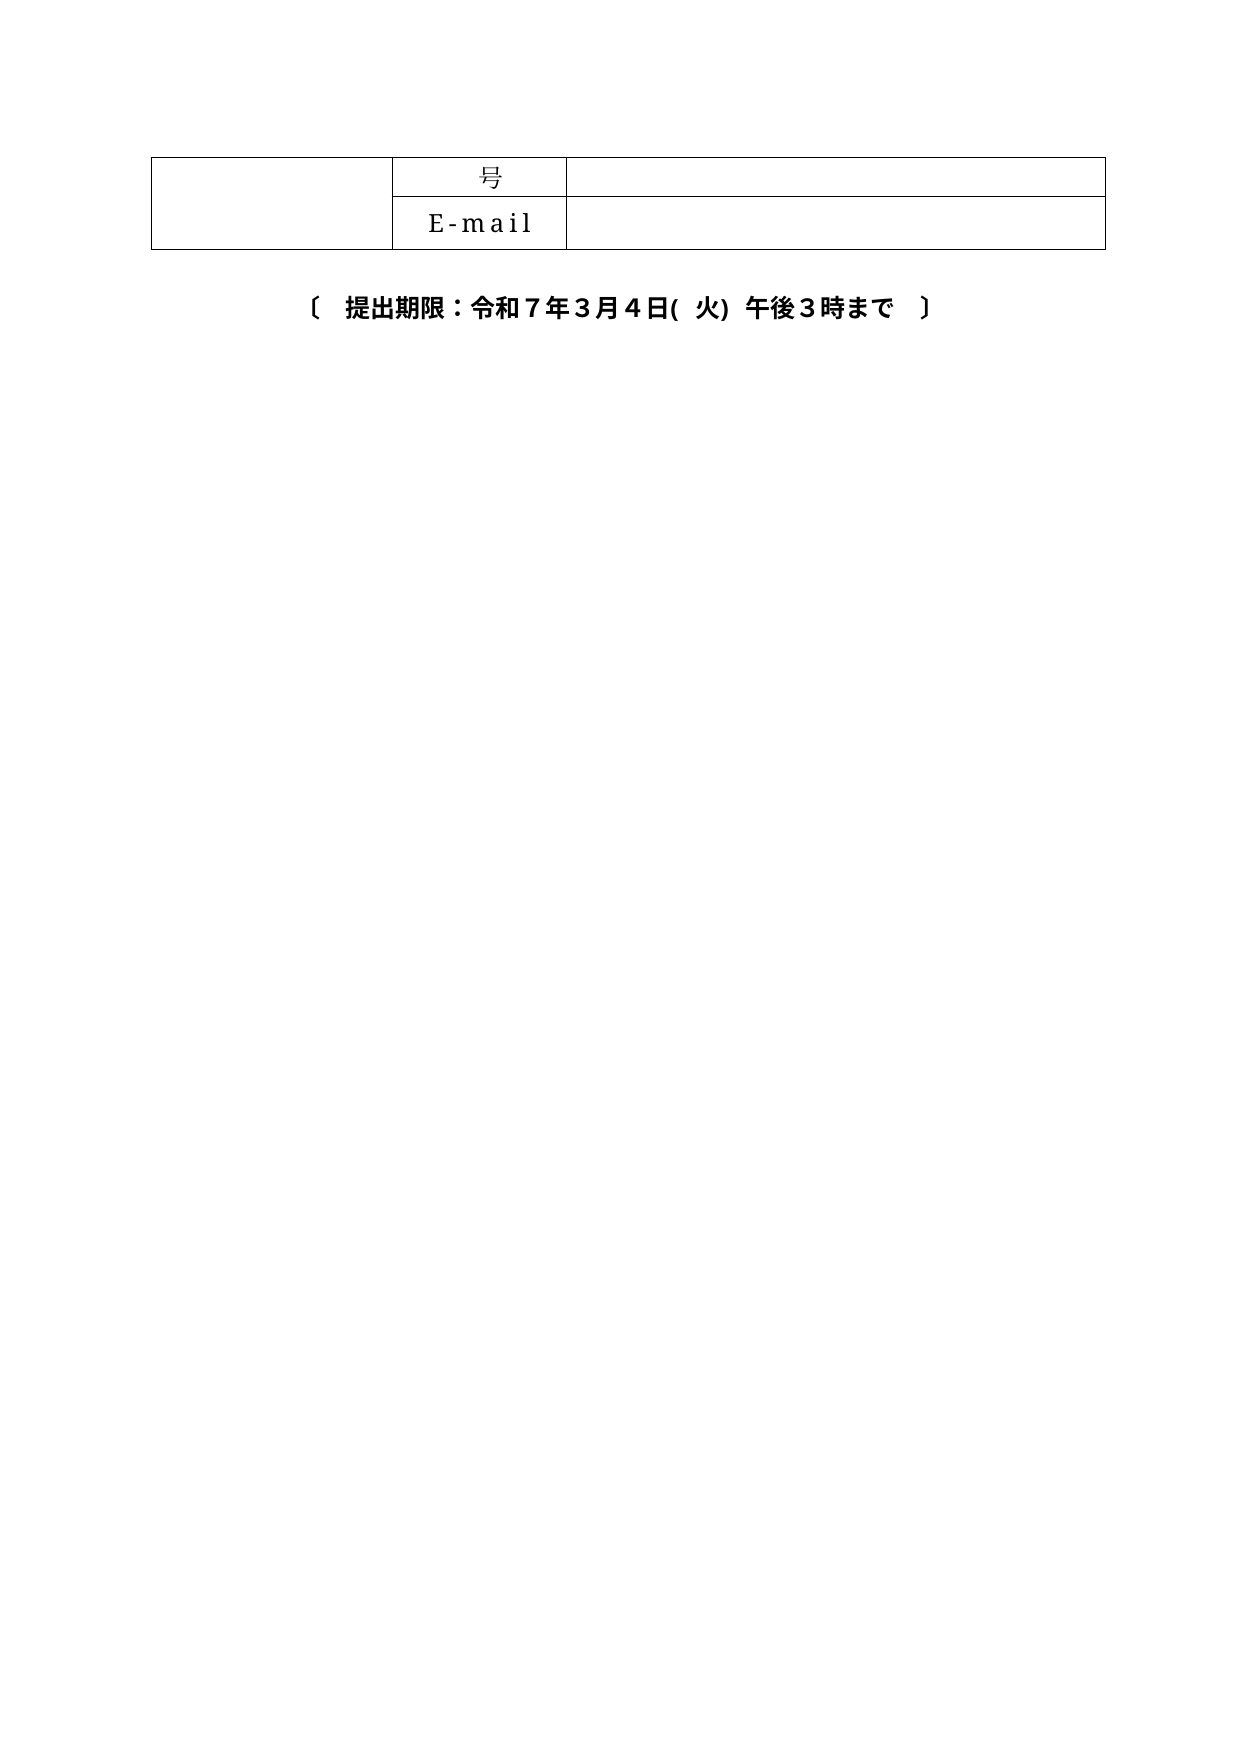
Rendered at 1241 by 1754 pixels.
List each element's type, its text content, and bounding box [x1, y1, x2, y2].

table_cell [567, 197, 1105, 249]
table_cell FAX番号 [393, 158, 566, 196]
table_cell E-mail [393, 197, 566, 249]
text 〔 提出期限：令和７年３月４日(火)午後３時まで 〕 [120, 288, 1120, 326]
table_cell [567, 158, 1105, 196]
